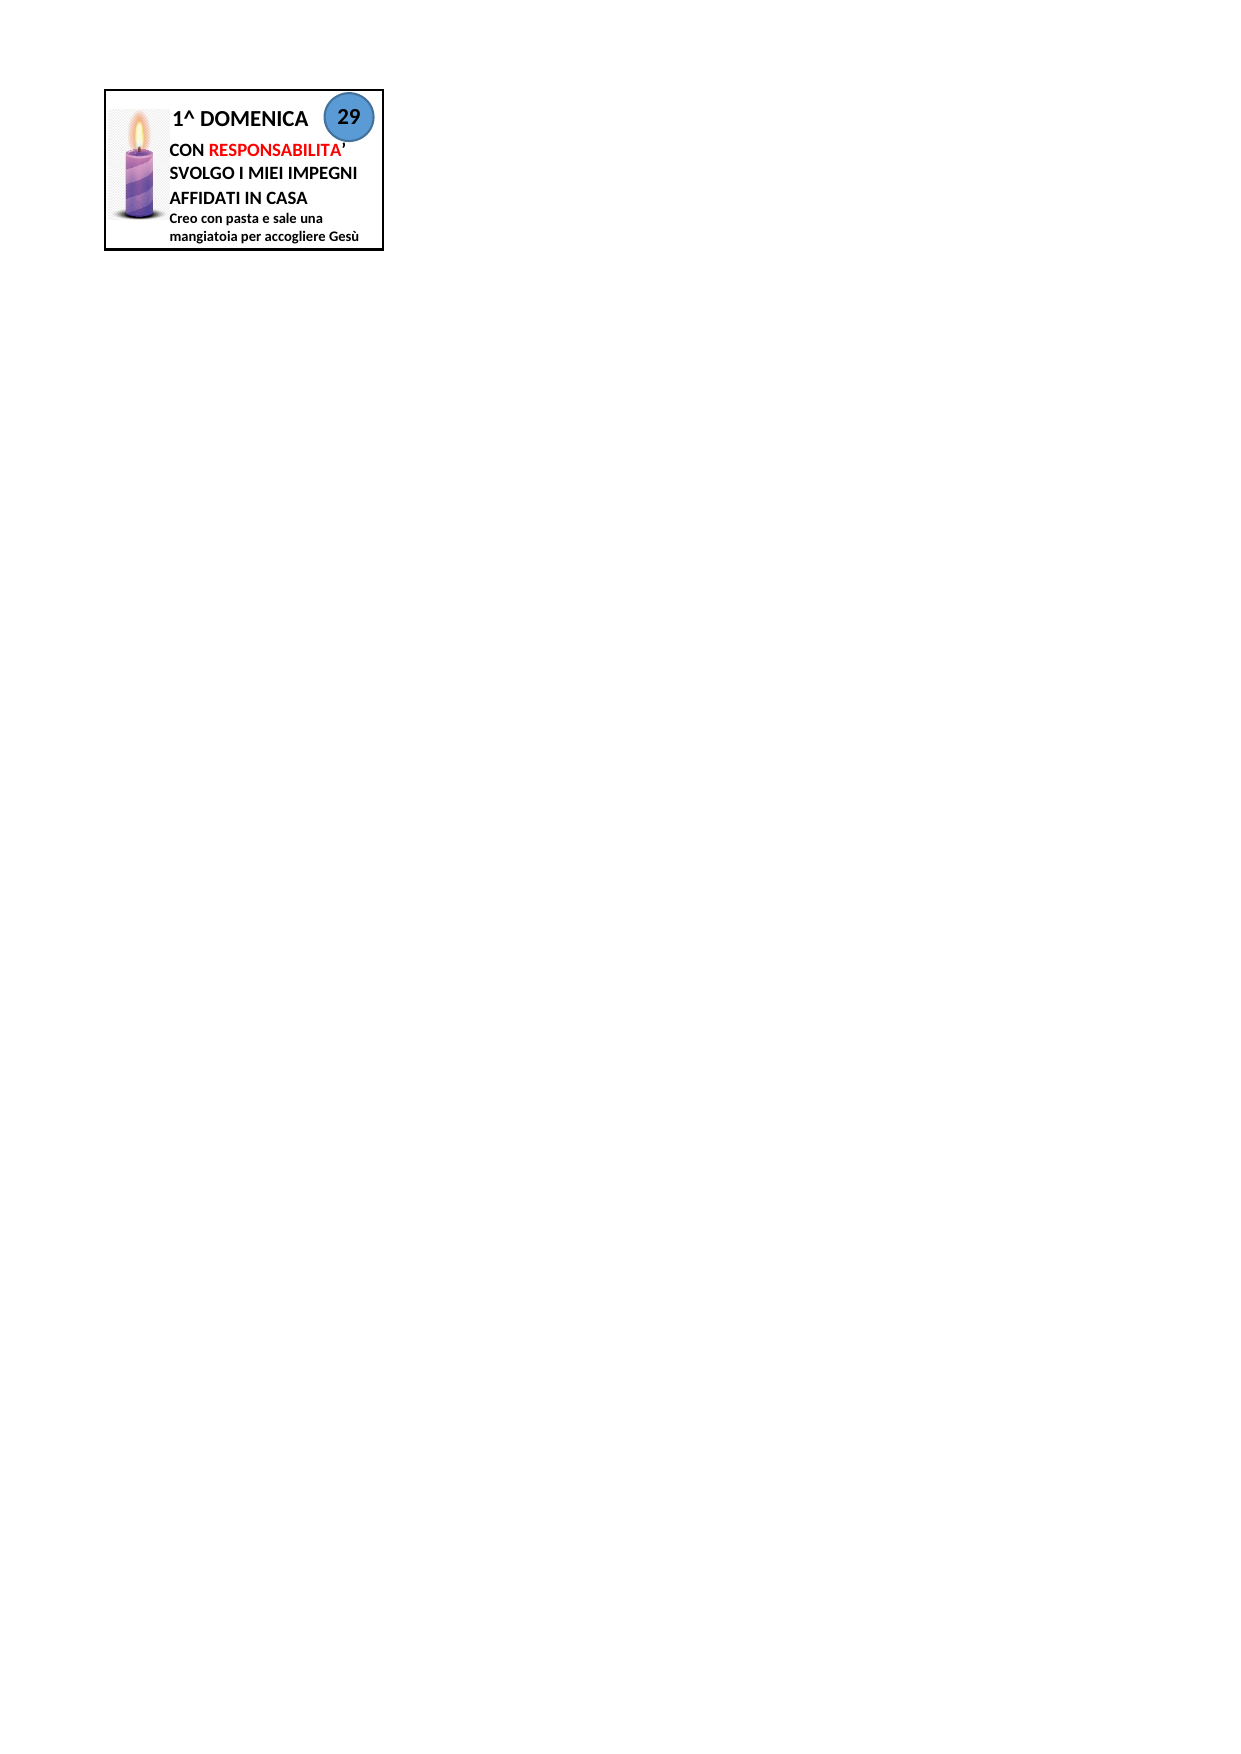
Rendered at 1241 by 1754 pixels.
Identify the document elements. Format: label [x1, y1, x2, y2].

picture [108, 109, 170, 220]
